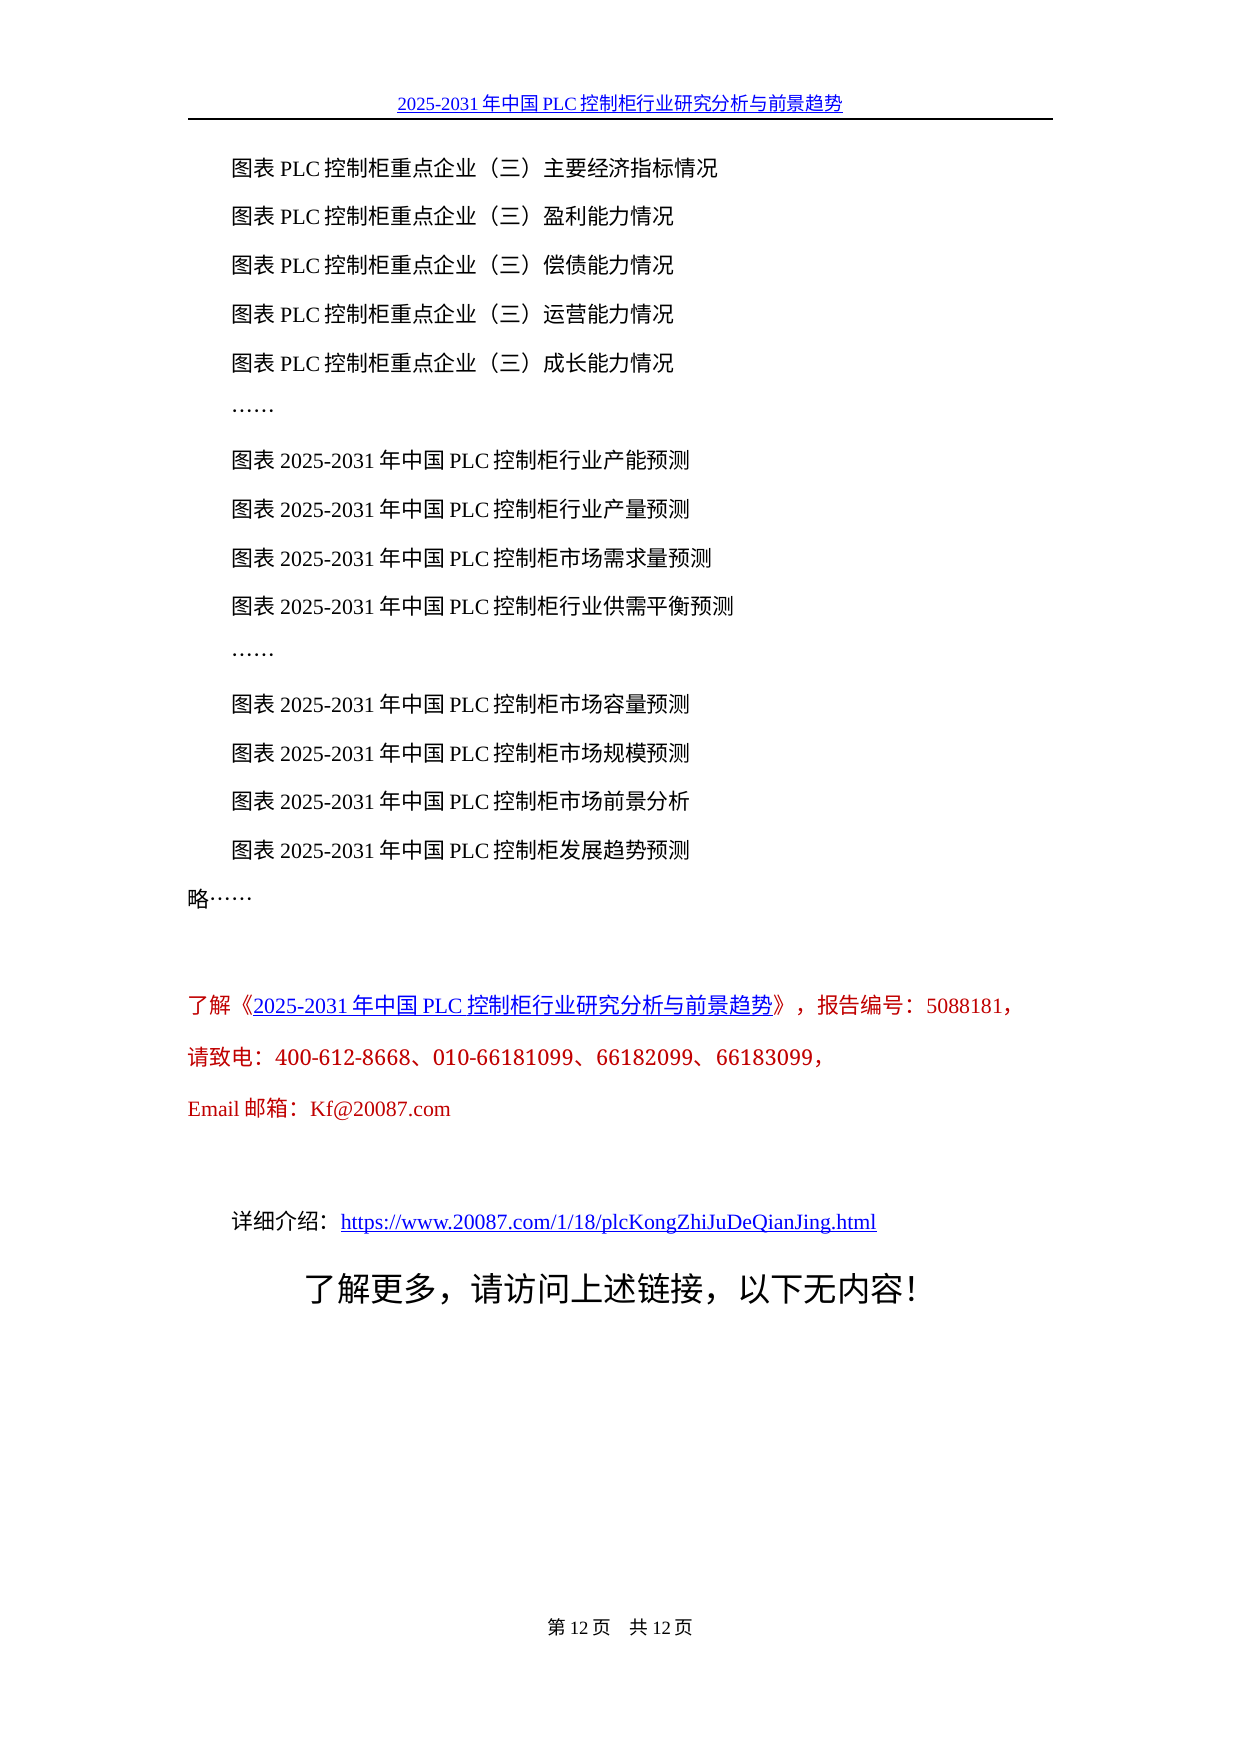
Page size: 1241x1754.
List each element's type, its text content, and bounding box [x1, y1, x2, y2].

text 请致电：400-612-8668、010-66181099、66182099、66183099， [187, 1039, 1053, 1072]
title 了解更多，请访问上述链接，以下无内容！ [187, 1254, 1053, 1319]
text Email邮箱：Kf@20087.com [187, 1091, 1053, 1123]
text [187, 150, 1053, 914]
text 详细介绍：https://www.20087.com/1/18/plcKongZhiJuDeQianJing.html [187, 1204, 1053, 1236]
text 了解《2025-2031年中国PLC控制柜行业研究分析与前景趋势》，报告编号：5088181， [187, 988, 1053, 1020]
